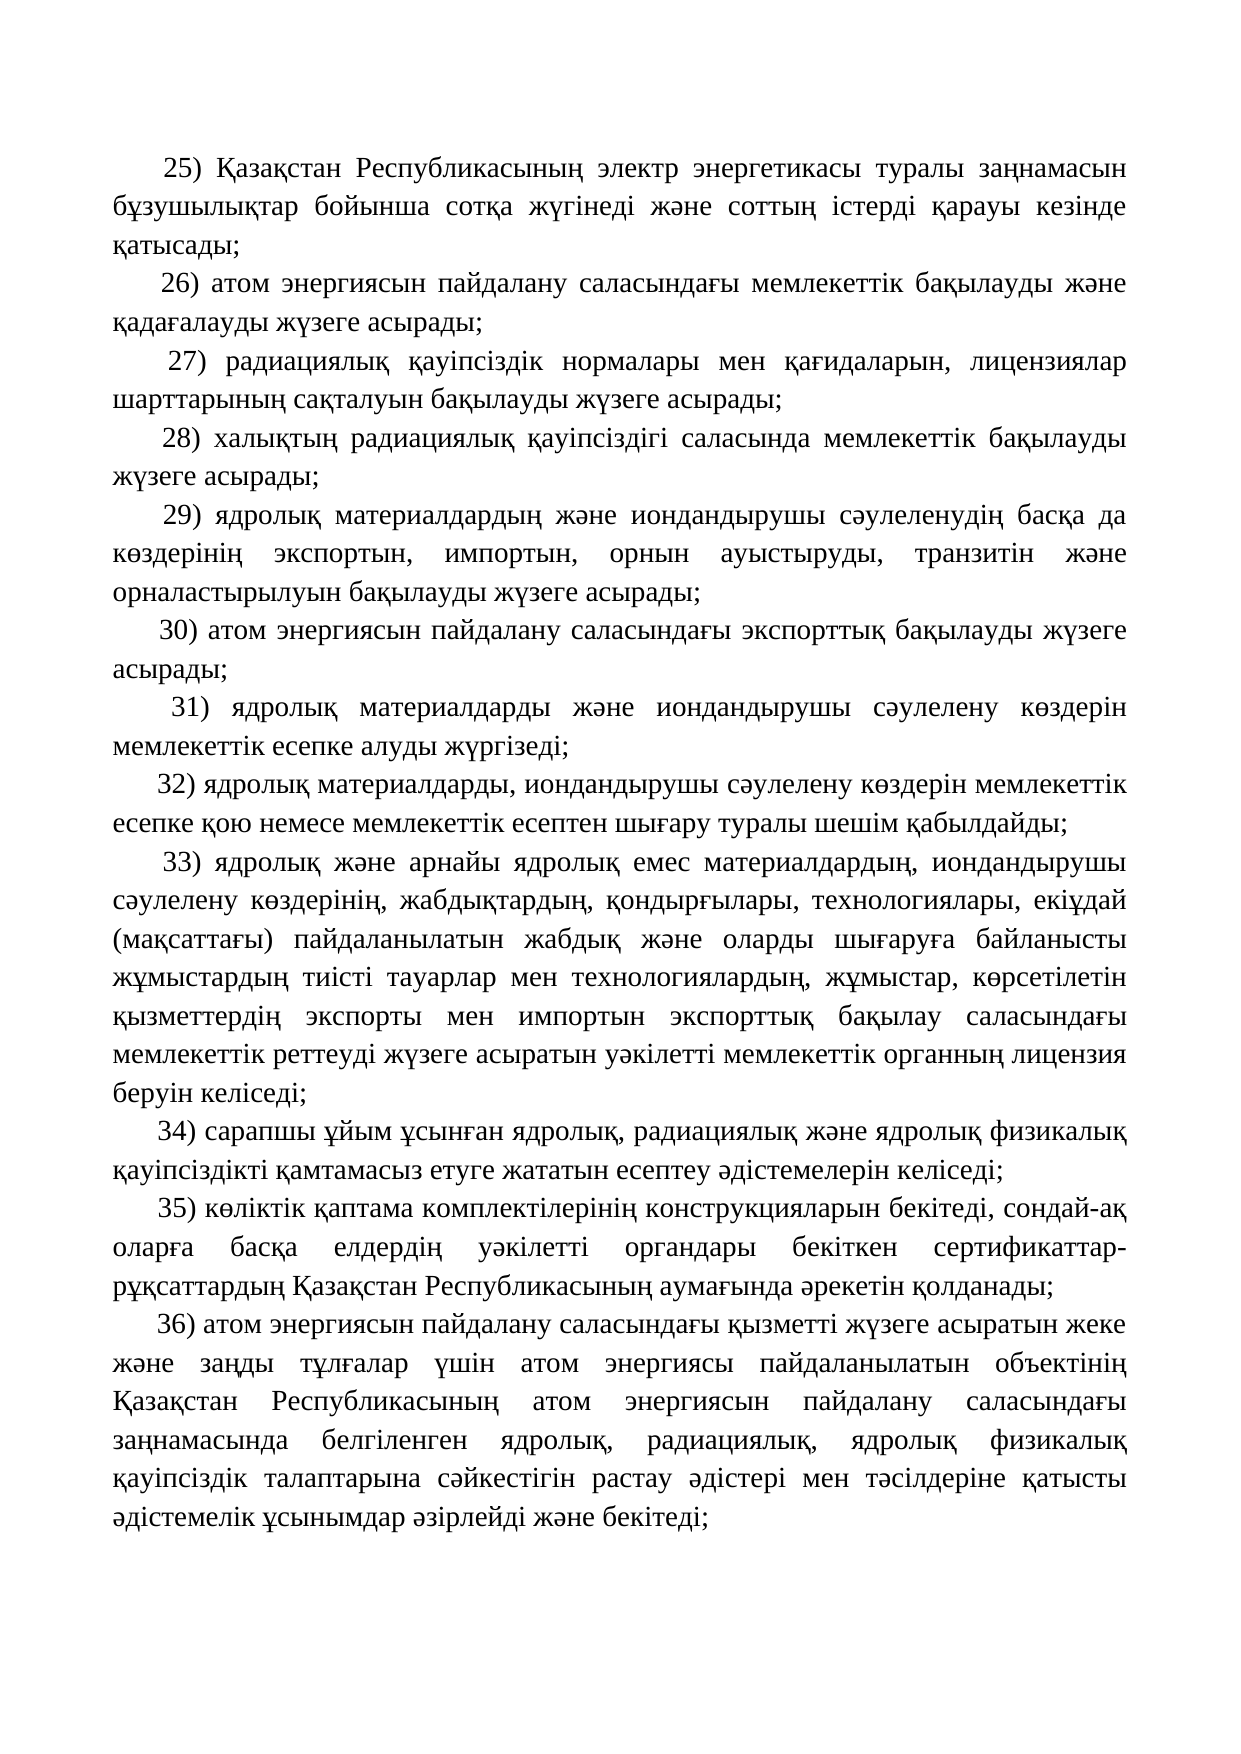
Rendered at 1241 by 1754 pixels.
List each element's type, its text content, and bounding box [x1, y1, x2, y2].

text 31) ядролық материалдарды және иондандырушы сәулелену көздерін мемлекеттік есепке алуды жүргізеді; [112, 689, 1128, 762]
text 27) радиациялық қауіпсіздік нормалары мен қағидаларын, лицензиялар шарттарының сақталуын бақылауды жүзеге асырады; [112, 343, 1128, 415]
text 33) ядролық және арнайы ядролық емес материалдардың, иондандырушы сәулелену көздерінің, жабдықтардың, қондырғылары, технологиялары, екіұдай (мақсаттағы) пайдаланылатын жабдық және оларды шығаруға байланысты жұмыстардың тиісті тауарлар мен технологиялардың, жұмыстар, көрсетілетін қызметтердің экспорты мен импортын экспорттық бақылау саласындағы мемлекеттік реттеуді жүзеге асыратын уәкілетті мемлекеттік органның лицензия беруін келіседі; [112, 844, 1128, 1108]
text 25) Қазақстан Республикасының электр энергетикасы туралы заңнамасын бұзушылықтар бойынша сотқа жүгінеді және соттың істерді қарауы кезінде қатысады; [112, 150, 1128, 261]
text 35) көліктік қаптама комплектілерінің конструкцияларын бекітеді, сондай-ақ оларға басқа елдердің уәкілетті органдары бекіткен сертификаттар-рұқсаттардың Қазақстан Республикасының аумағында әрекетін қолданады; [112, 1191, 1128, 1301]
text 29) ядролық материалдардың және иондандырушы сәулеленудің басқа да көздерінің экспортын, импортын, орнын ауыстыруды, транзитін және орналастырылуын бақылауды жүзеге асырады; [112, 497, 1128, 607]
text 26) атом энергиясын пайдалану саласындағы мемлекеттік бақылауды және қадағалауды жүзеге асырады; [112, 266, 1128, 338]
text 34) сарапшы ұйым ұсынған ядролық, радиациялық және ядролық физикалық қауіпсіздікті қамтамасыз етуге жататын есептеу әдістемелерін келіседі; [112, 1113, 1128, 1186]
text 32) ядролық материалдарды, иондандырушы сәулелену көздерін мемлекеттік есепке қою немесе мемлекеттік есептен шығару туралы шешім қабылдайды; [112, 767, 1128, 839]
text 36) атом энергиясын пайдалану саласындағы қызметті жүзеге асыратын жеке және заңды тұлғалар үшін атом энергиясы пайдаланылатын объектінің Қазақстан Республикасының атом энергиясын пайдалану саласындағы заңнамасында белгіленген ядролық, радиациялық, ядролық физикалық қауіпсіздік талаптарына сәйкестігін растау әдістері мен тәсілдеріне қатысты әдістемелік ұсынымдар әзірлейді және бекітеді; [112, 1306, 1128, 1532]
text 28) халықтың радиациялық қауіпсіздігі саласында мемлекеттік бақылауды жүзеге асырады; [112, 420, 1128, 492]
text 30) атом энергиясын пайдалану саласындағы экспорттық бақылауды жүзеге асырады; [112, 612, 1128, 684]
